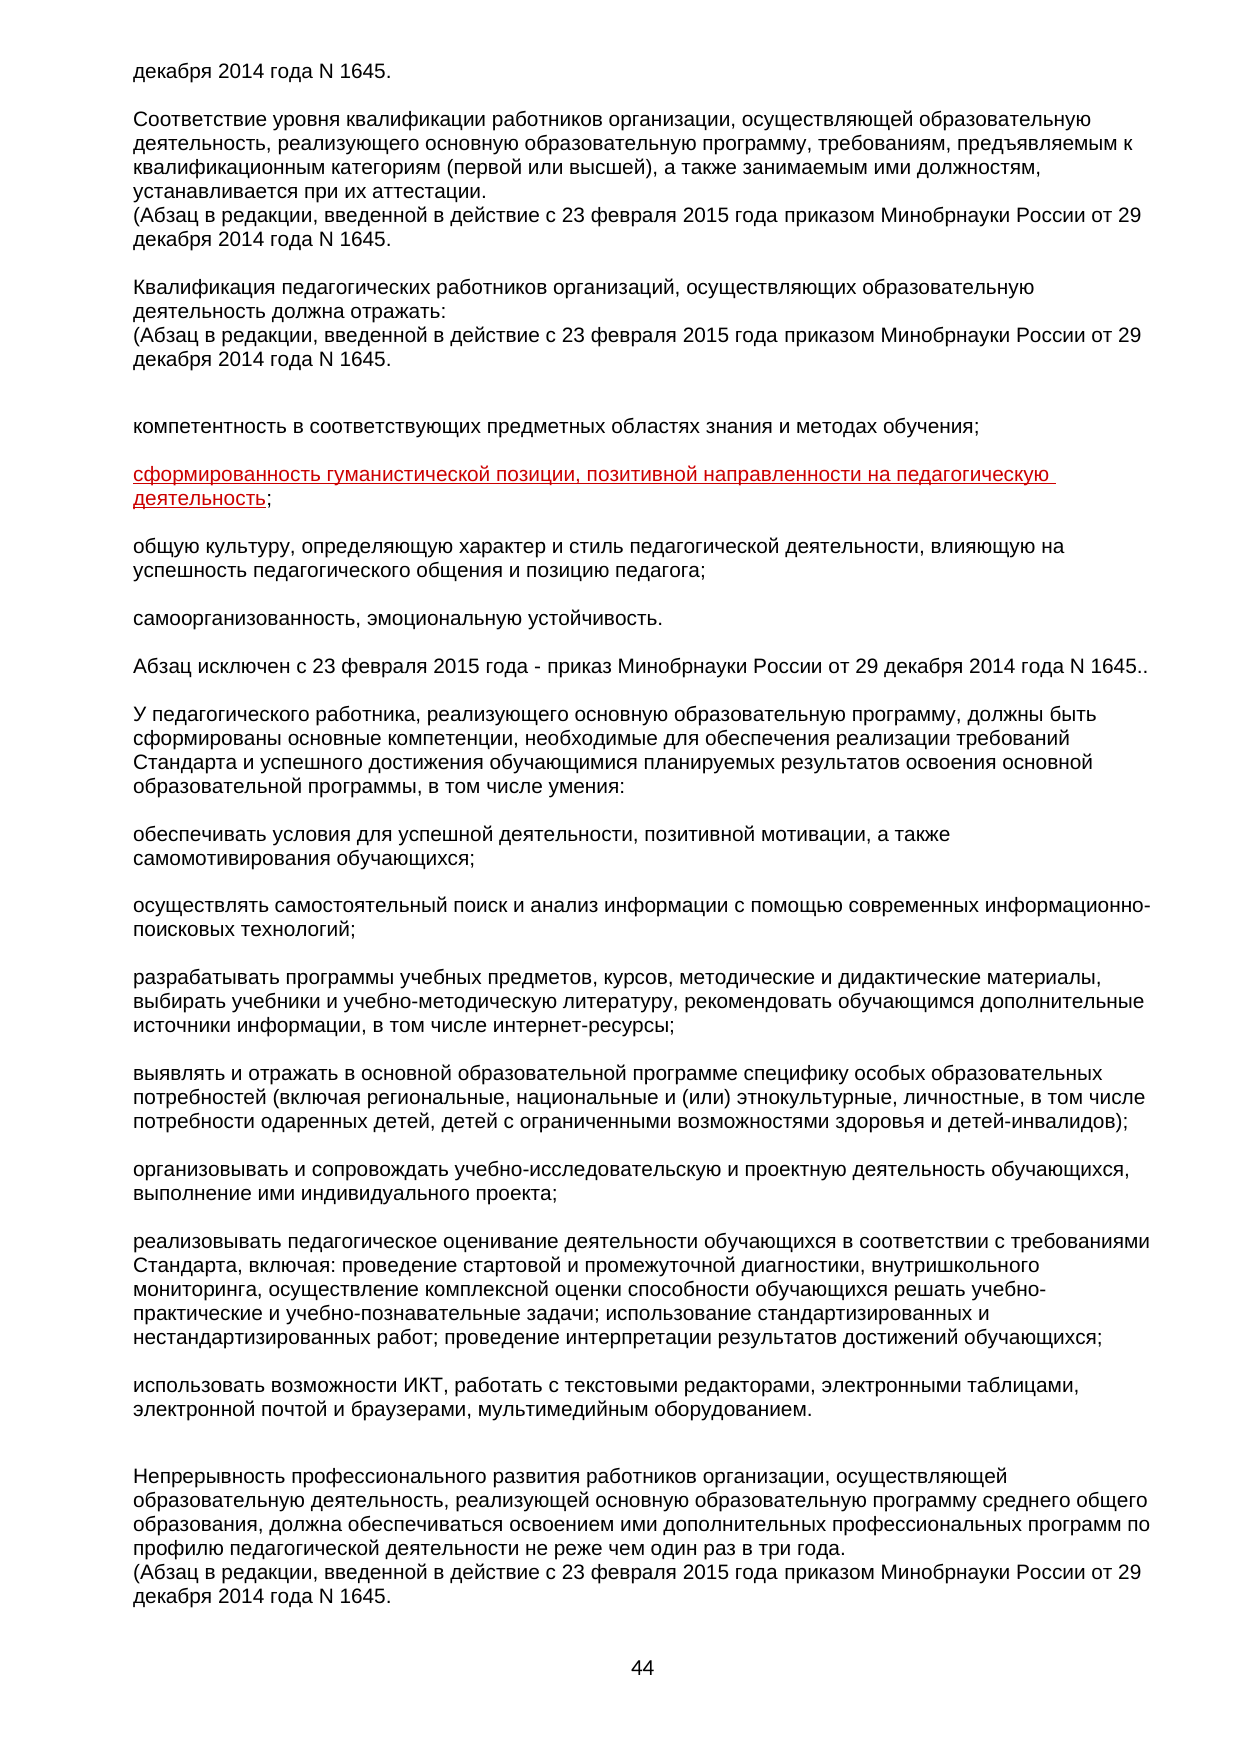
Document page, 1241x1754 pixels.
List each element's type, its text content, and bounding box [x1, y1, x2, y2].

text компетентность в соответствующих предметных областях знания и методах обучения; сформированность гуманистической позиции, позитивной направленности на педагогическую деятельность; общую культуру, определяющую характер и стиль педагогической деятельности, влияющую на успешность педагогического общения и позицию педагога; самоорганизованность, эмоциональную устойчивость. Абзац исключен с 23 февраля 2015 года - приказ Минобрнауки России от 29 декабря 2014 года N 1645.. У педагогического работника, реализующего основную образовательную программу, должны быть сформированы основные компетенции, необходимые для обеспечения реализации требований Стандарта и успешного достижения обучающимися планируемых результатов освоения основной образовательной программы, в том числе умения: обеспечивать условия для успешной деятельности, позитивной мотивации, а также самомотивирования обучающихся; осуществлять самостоятельный поиск и анализ информации с помощью современных информационно-поисковых технологий; разрабатывать программы учебных предметов, курсов, методические и дидактические материалы, выбирать учебники и учебно-методическую литературу, рекомендовать обучающимся дополнительные источники информации, в том числе интернет-ресурсы; выявлять и отражать в основной образовательной программе специфику особых образовательных потребностей (включая региональные, национальные и (или) этнокультурные, личностные, в том числе потребности одаренных детей, детей с ограниченными возможностями здоровья и детей-инвалидов); организовывать и сопровождать учебно-исследовательскую и проектную деятельность обучающихся, выполнение ими индивидуального проекта; реализовывать педагогическое оценивание деятельности обучающихся в соответствии с требованиями Стандарта, включая: проведение стартовой и промежуточной диагностики, внутришкольного мониторинга, осуществление комплексной оценки способности обучающихся решать учебно-практические и учебно-познавательные задачи; использование стандартизированных и нестандартизированных работ; проведение интерпретации результатов достижений обучающихся; использовать возможности ИКТ, работать с текстовыми редакторами, электронными таблицами, электронной почтой и браузерами, мультимедийным оборудованием. [133, 414, 1152, 1448]
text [133, 59, 1152, 398]
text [133, 1464, 1152, 1632]
